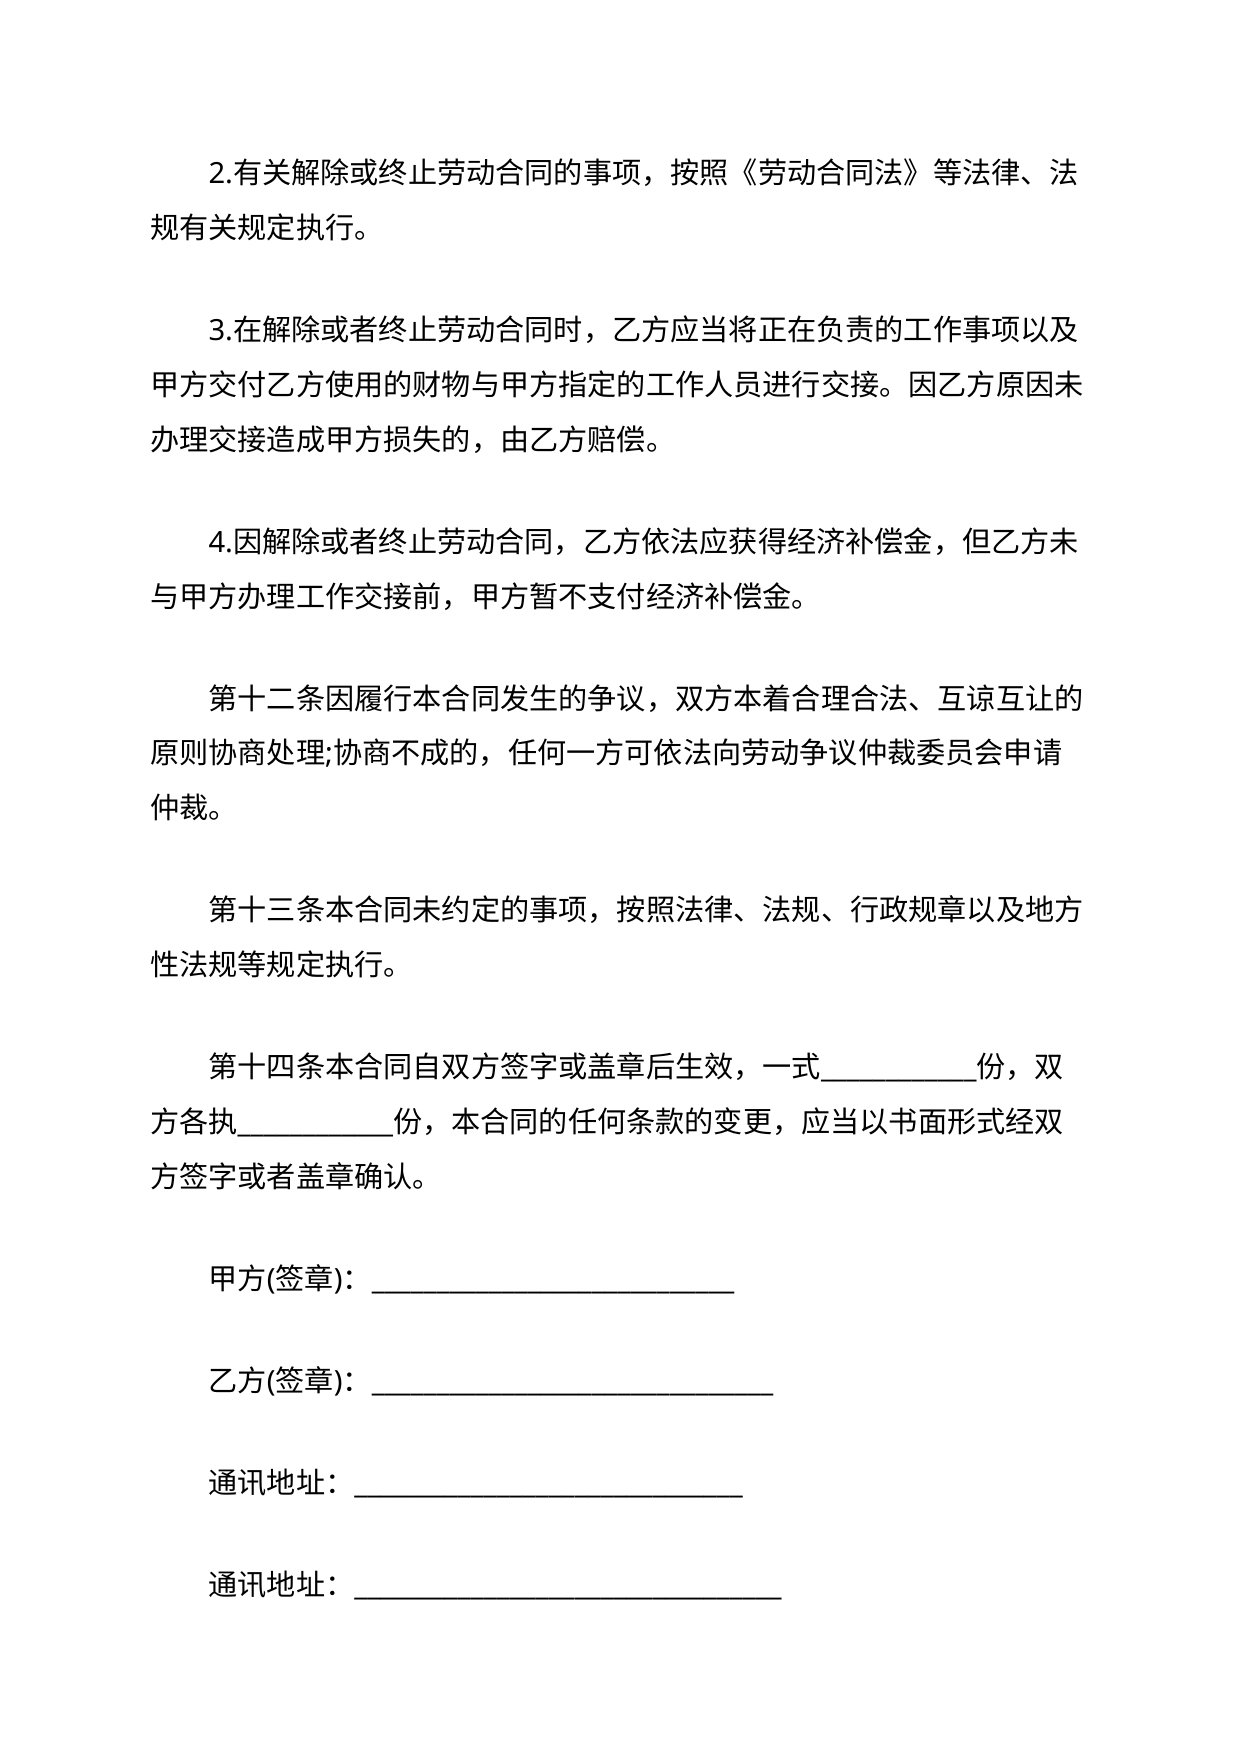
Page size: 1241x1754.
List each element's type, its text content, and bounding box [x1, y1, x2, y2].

text 乙方(签章)：_______________________________ [150, 1357, 1090, 1400]
text 通讯地址：_________________________________ [150, 1561, 1090, 1604]
text 第十二条因履行本合同发生的争议，双方本着合理合法、互谅互让的原则协商处理;协商不成的，任何一方可依法向劳动争议仲裁委员会申请仲裁。 [150, 675, 1090, 827]
text 甲方(签章)：____________________________ [150, 1255, 1090, 1298]
text 第十四条本合同自双方签字或盖章后生效，一式____________份，双方各执____________份，本合同的任何条款的变更，应当以书面形式经双方签字或者盖章确认。 [150, 1043, 1090, 1196]
text 通讯地址：______________________________ [150, 1459, 1090, 1502]
text 第十三条本合同未约定的事项，按照法律、法规、行政规章以及地方性法规等规定执行。 [150, 887, 1090, 984]
text 4.因解除或者终止劳动合同，乙方依法应获得经济补偿金，但乙方未与甲方办理工作交接前，甲方暂不支付经济补偿金。 [150, 518, 1090, 616]
text 3.在解除或者终止劳动合同时，乙方应当将正在负责的工作事项以及甲方交付乙方使用的财物与甲方指定的工作人员进行交接。因乙方原因未办理交接造成甲方损失的，由乙方赔偿。 [150, 307, 1090, 459]
text 2.有关解除或终止劳动合同的事项，按照《劳动合同法》等法律、法规有关规定执行。 [150, 150, 1090, 247]
